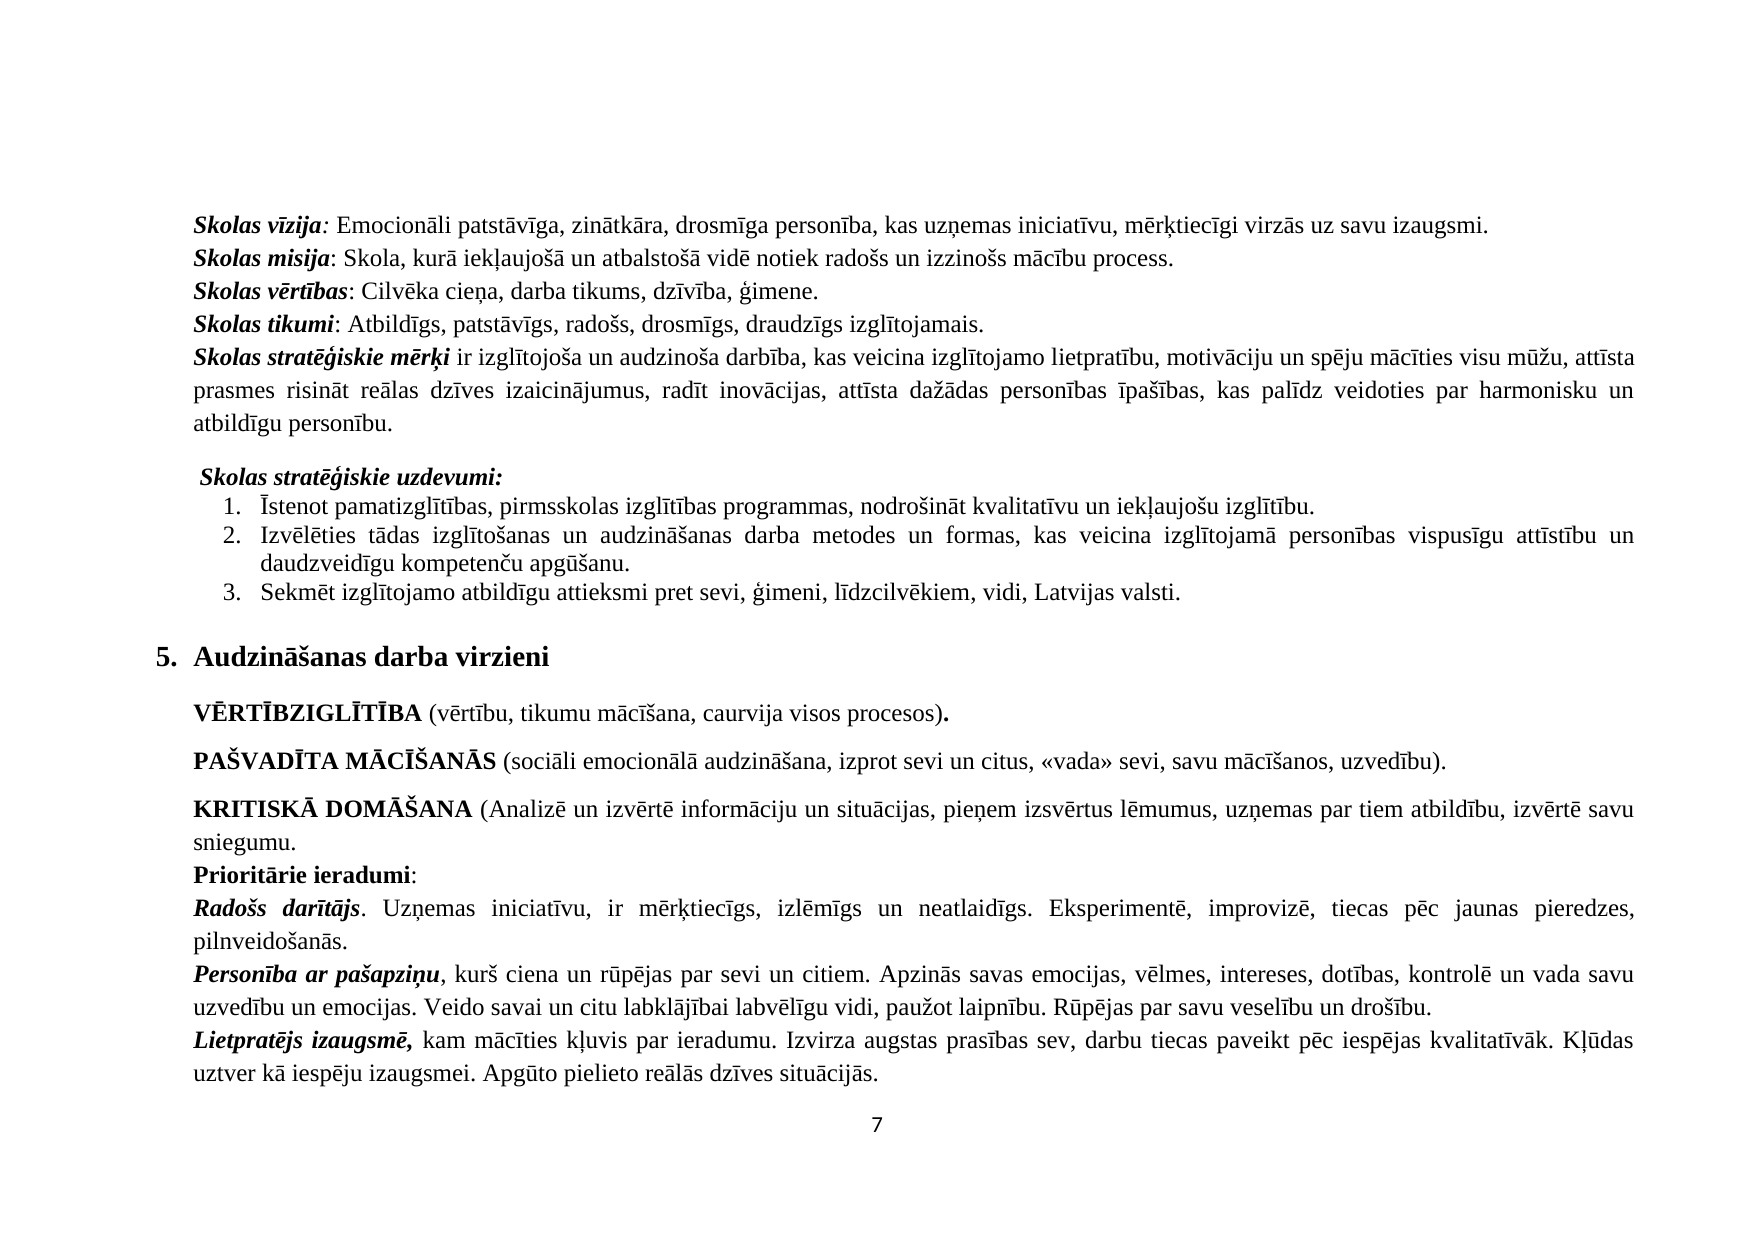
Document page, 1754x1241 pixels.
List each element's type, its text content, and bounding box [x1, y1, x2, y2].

list Skolas misija: Skola, kurā iekļaujošā un atbalstošā vidē notiek radošs un izzinošs mācību process. [193, 243, 1636, 272]
text PAŠVADĪTA MĀCĪŠANĀS (sociāli emocionālā audzināšana, izprot sevi un citus, «vada» sevi, savu mācīšanos, uzvedību). [193, 746, 1636, 775]
list Izvēlēties tādas izglītošanas un audzināšanas darba metodes un formas, kas veicina izglītojamā personības vispusīgu attīstību un daudzveidīgu kompetenču apgūšanu. [223, 520, 1636, 577]
list Radošs darītājs. Uzņemas iniciatīvu, ir mērķtiecīgs, izlēmīgs un neatlaidīgs. Eksperimentē, improvizē, tiecas pēc jaunas pieredzes, pilnveidošanās. [193, 893, 1636, 954]
list KRITISKĀ DOMĀŠANA (Analizē un izvērtē informāciju un situācijas, pieņem izsvērtus lēmumus, uzņemas par tiem atbildību, izvērtē savu sniegumu. [193, 794, 1636, 856]
list Sekmēt izglītojamo atbildīgu attieksmi pret sevi, ģimeni, līdzcilvēkiem, vidi, Latvijas valsti. [223, 577, 1636, 606]
list Skolas stratēģiskie mērķi ir izglītojoša un audzinoša darbība, kas veicina izglītojamo lietpratību, motivāciju un spēju mācīties visu mūžu, attīsta prasmes risināt reālas dzīves izaicinājumus, radīt inovācijas, attīsta dažādas personības īpašības, kas palīdz veidoties par harmonisku un atbildīgu personību. [193, 342, 1636, 437]
list Lietpratējs izaugsmē, kam mācīties kļuvis par ieradumu. Izvirza augstas prasības sev, darbu tiecas paveikt pēc iespējas kvalitatīvāk. Kļūdas uztver kā iespēju izaugsmei. Apgūto pielieto reālās dzīves situācijās. [193, 1025, 1636, 1087]
text Skolas stratēģiskie uzdevumi: [118, 462, 1636, 491]
list Skolas vīzija: Emocionāli patstāvīga, zinātkāra, drosmīga personība, kas uzņemas iniciatīvu, mērķtiecīgi virzās uz savu izaugsmi. [193, 210, 1636, 239]
list Skolas tikumi: Atbildīgs, patstāvīgs, radošs, drosmīgs, draudzīgs izglītojamais. [193, 309, 1636, 338]
list Īstenot pamatizglītības, pirmsskolas izglītības programmas, nodrošināt kvalitatīvu un iekļaujošu izglītību. [223, 491, 1636, 520]
list Skolas vērtības: Cilvēka cieņa, darba tikums, dzīvība, ģimene. [193, 276, 1636, 305]
list Personība ar pašapziņu, kurš ciena un rūpējas par sevi un citiem. Apzinās savas emocijas, vēlmes, intereses, dotības, kontrolē un vada savu uzvedību un emocijas. Veido savai un citu labklājībai labvēlīgu vidi, paužot laipnību. Rūpējas par savu veselību un drošību. [193, 959, 1636, 1021]
list Audzināšanas darba virzieni [156, 639, 1636, 672]
text VĒRTĪBZIGLĪTĪBA (vērtību, tikumu mācīšana, caurvija visos procesos). [193, 698, 1636, 727]
list Prioritārie ieradumi: [193, 860, 1636, 888]
